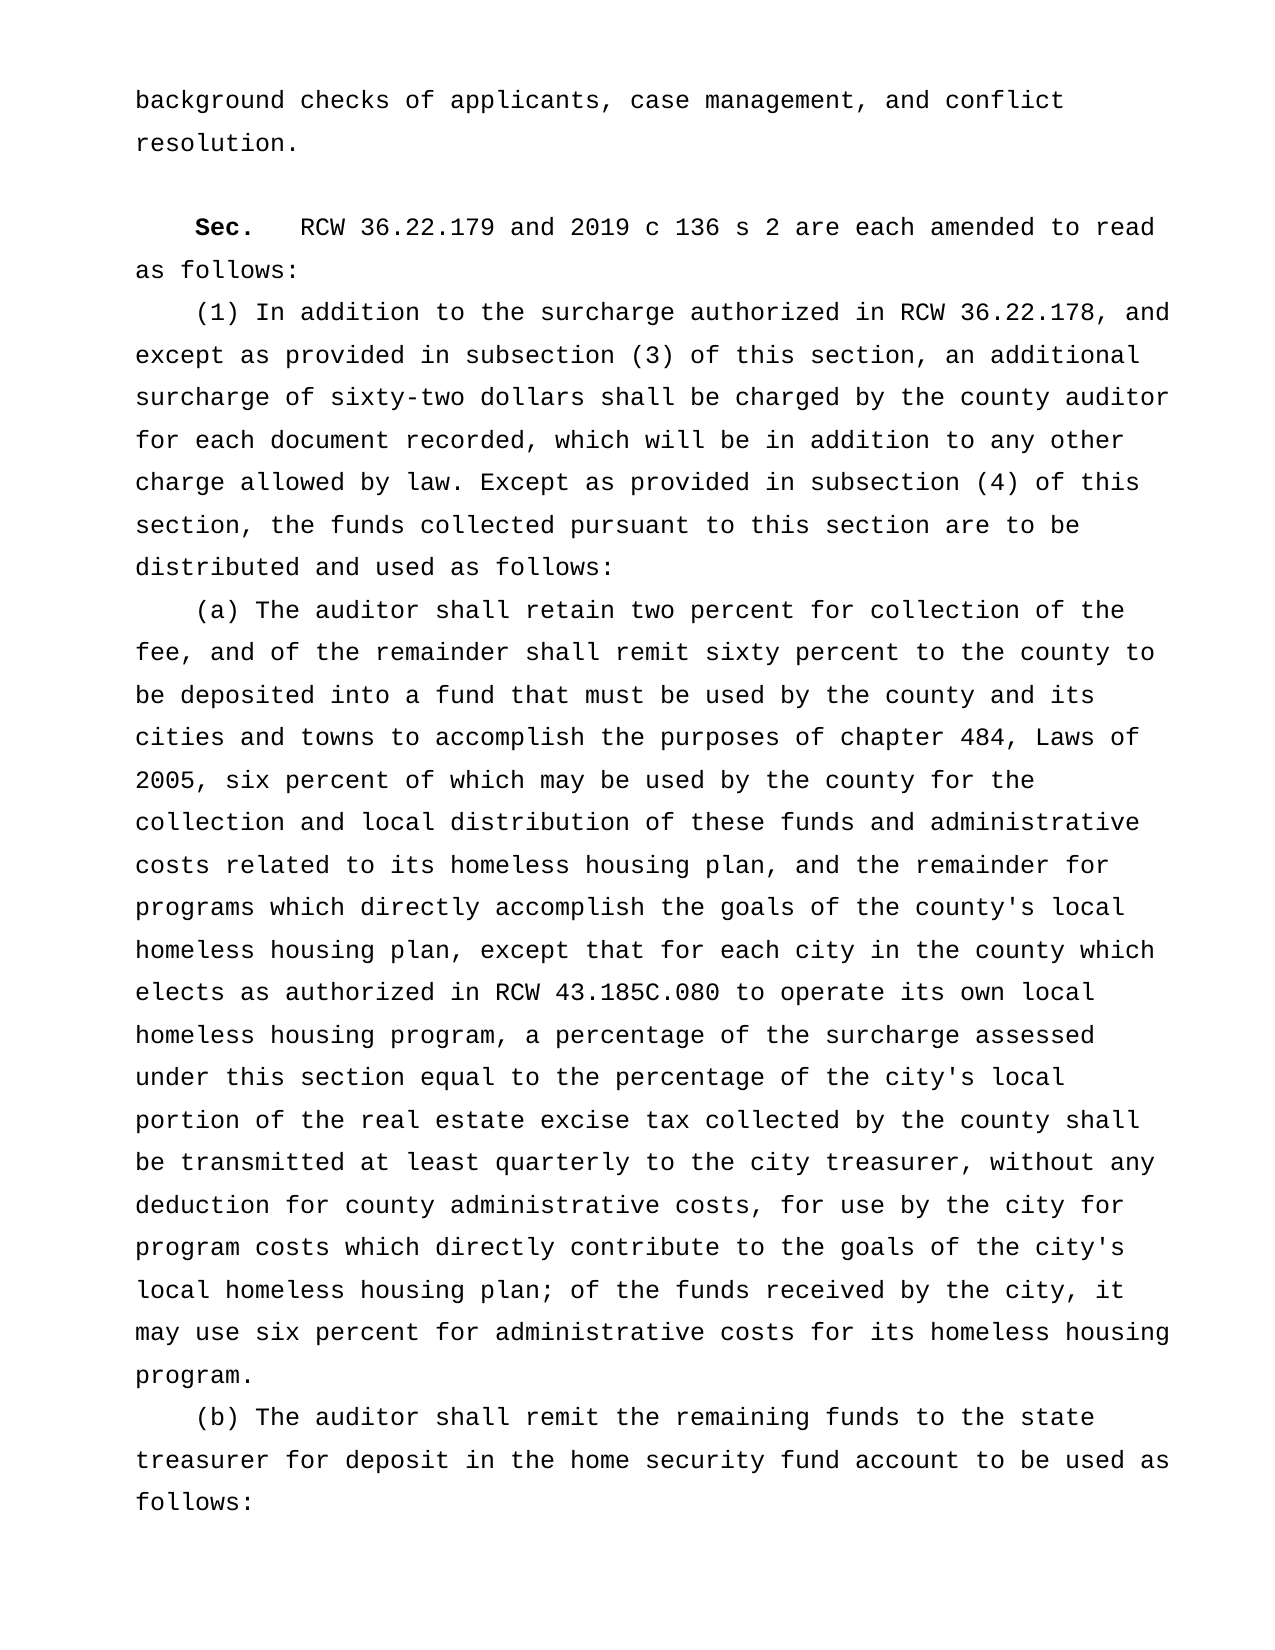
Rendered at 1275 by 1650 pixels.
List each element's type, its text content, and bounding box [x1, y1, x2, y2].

text (a) The auditor shall retain two percent for collection of the fee, and of the remainder shall remit sixty percent to the county to be deposited into a fund that must be used by the county and its cities and towns to accomplish the purposes of chapter 484, Laws of 2005, six percent of which may be used by the county for the collection and local distribution of these funds and administrative costs related to its homeless housing plan, and the remainder for programs which directly accomplish the goals of the county's local homeless housing plan, except that for each city in the county which elects as authorized in RCW 43.185C.080 to operate its own local homeless housing program, a percentage of the surcharge assessed under this section equal to the percentage of the city's local portion of the real estate excise tax collected by the county shall be transmitted at least quarterly to the city treasurer, without any deduction for county administrative costs, for use by the city for program costs which directly contribute to the goals of the city's local homeless housing plan; of the funds received by the city, it may use six percent for administrative costs for its homeless housing program. [135, 584, 1170, 1392]
text (b) The auditor shall remit the remaining funds to the state treasurer for deposit in the home security fund account to be used as follows: [135, 1392, 1170, 1519]
text (1) In addition to the surcharge authorized in RCW 36.22.178, and except as provided in subsection (3) of this section, an additional surcharge of sixty-two dollars shall be charged by the county auditor for each document recorded, which will be in addition to any other charge allowed by law. Except as provided in subsection (4) of this section, the funds collected pursuant to this section are to be distributed and used as follows: [135, 287, 1170, 584]
text Sec. RCW 36.22.179 and 2019 c 136 s 2 are each amended to read as follows: [135, 202, 1170, 287]
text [135, 75, 1170, 160]
